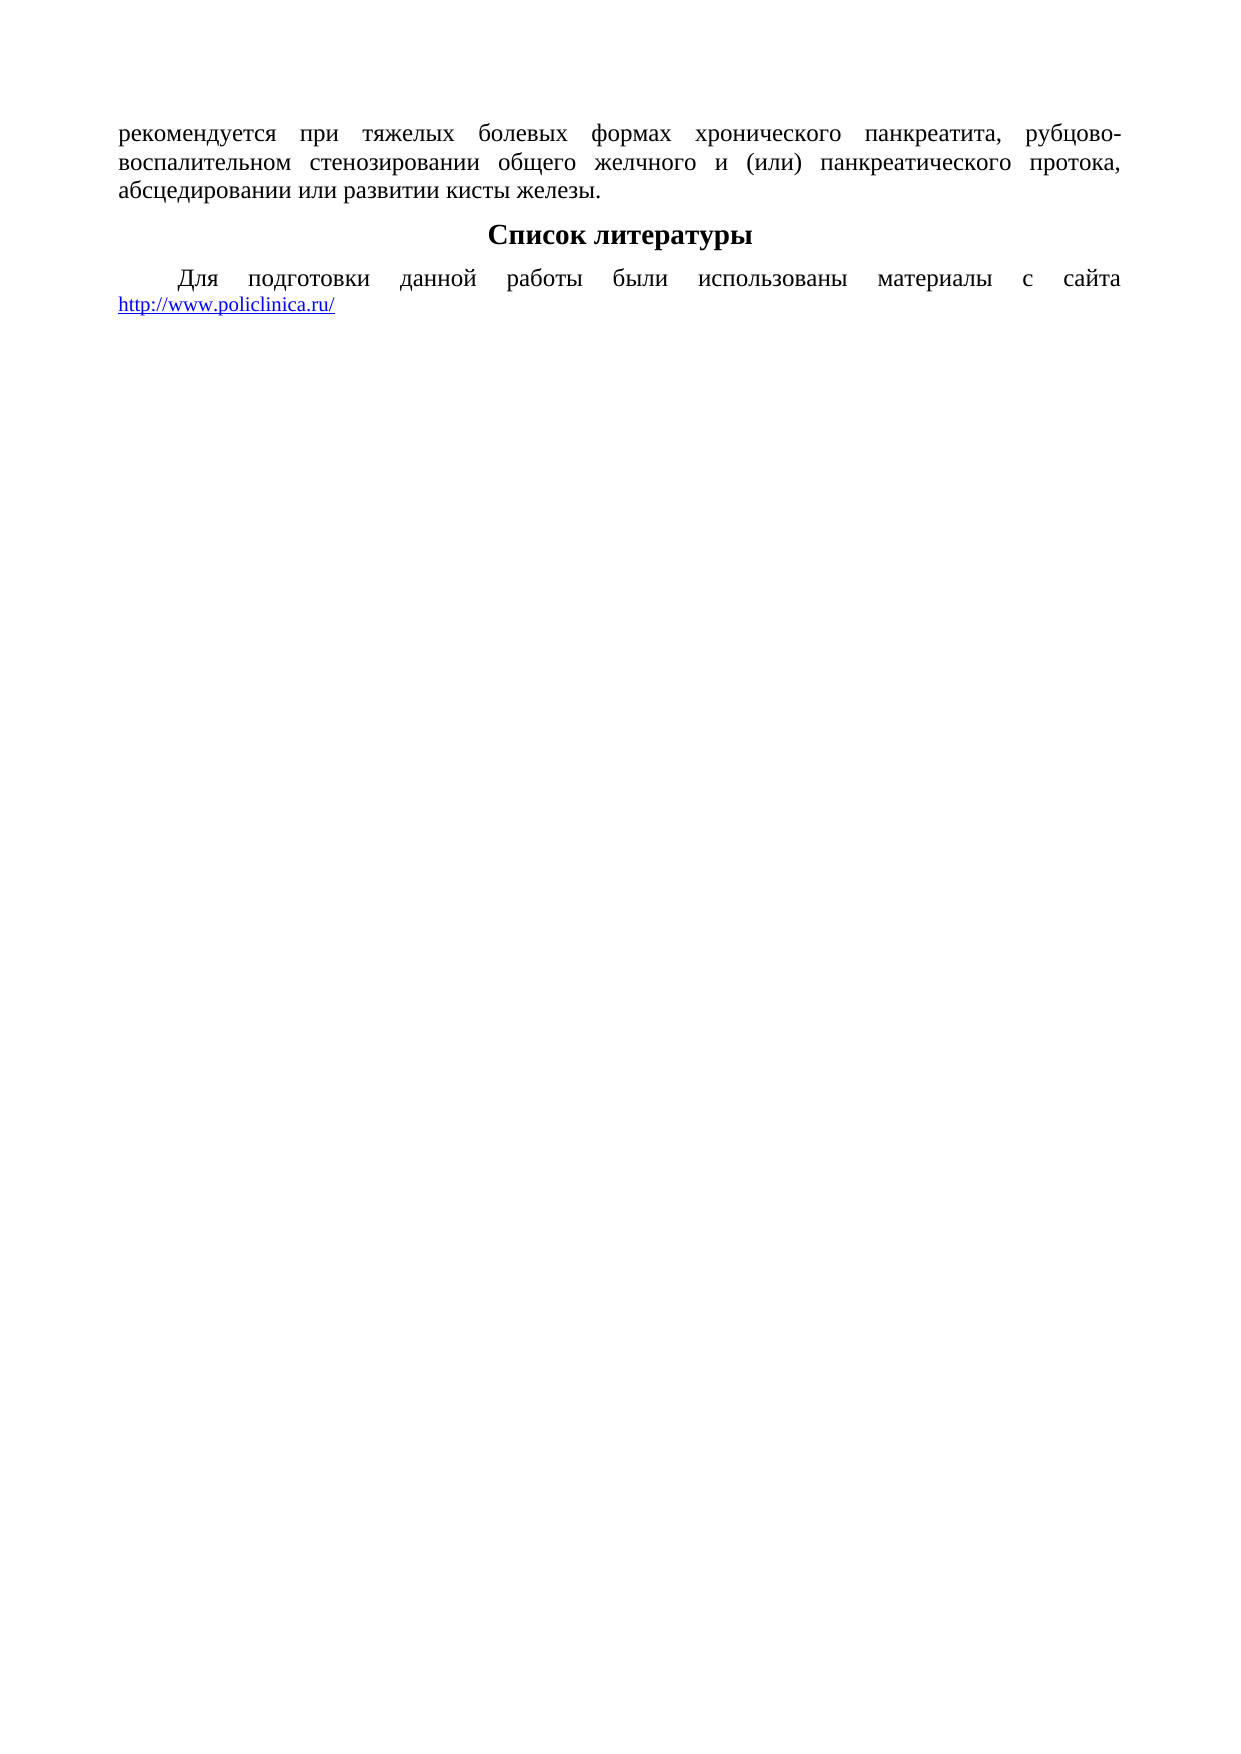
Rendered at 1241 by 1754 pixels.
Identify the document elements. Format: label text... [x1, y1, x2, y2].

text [118, 118, 1122, 204]
text Список литературы [118, 217, 1122, 250]
text Для подготовки данной работы были использованы материалы с сайта http://www.policlinica.ru/ [118, 263, 1122, 316]
